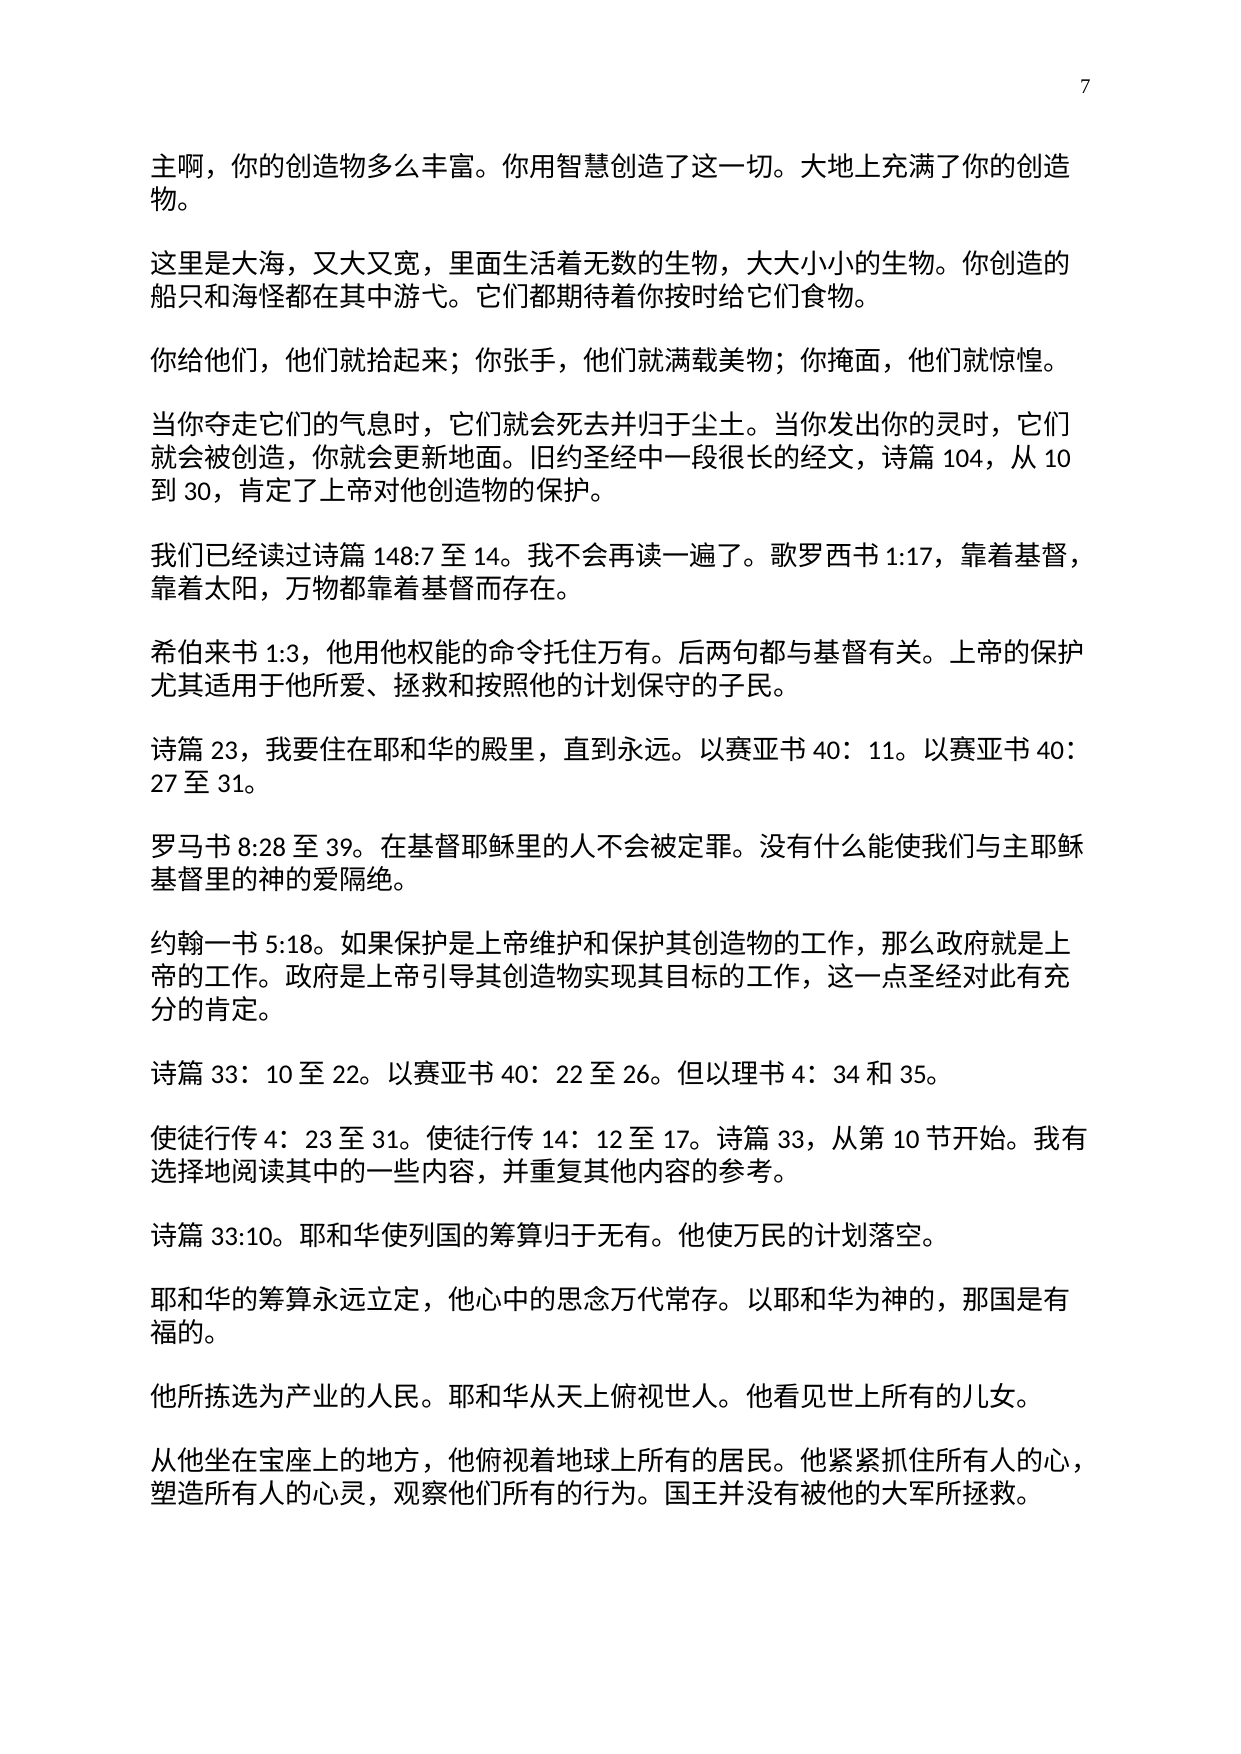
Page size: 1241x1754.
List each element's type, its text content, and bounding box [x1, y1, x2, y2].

text 使徒行传4：23 至 31。使徒行传 14：12 至 17。诗篇 33，从第 10 节开始。我有选择地阅读其中的一些内容，并重复其他内容的参考。 [150, 1122, 1090, 1188]
text 当你夺走它们的气息时，它们就会死去并归于尘土。当你发出你的灵时，它们就会被创造，你就会更新地面。旧约圣经中一段很长的经文，诗篇 104，从 10 到 30，肯定了上帝对他创造物的保护。 [150, 408, 1090, 508]
text 希伯来书 1:3，他用他权能的命令托住万有。后两句都与基督有关。上帝的保护尤其适用于他所爱、拯救和按照他的计划保守的子民。 [150, 636, 1090, 702]
text 我们已经读过诗篇148:7至14。我不会再读一遍了。歌罗西书1:17，靠着基督，靠着太阳，万物都靠着基督而存在。 [150, 539, 1090, 605]
text 从他坐在宝座上的地方，他俯视着地球上所有的居民。他紧紧抓住所有人的心，塑造所有人的心灵，观察他们所有的行为。国王并没有被他的大军所拯救。 [150, 1444, 1090, 1511]
text 主啊，你的创造物多么丰富。你用智慧创造了这一切。大地上充满了你的创造物。 [150, 150, 1090, 216]
text 约翰一书 5:18。如果保护是上帝维护和保护其创造物的工作，那么政府就是上帝的工作。政府是上帝引导其创造物实现其目标的工作，这一点圣经对此有充分的肯定。 [150, 927, 1090, 1027]
text 诗篇 33：10 至 22。以赛亚书 40：22 至 26。但以理书 4：34 和 35。 [150, 1058, 1090, 1091]
text 这里是大海，又大又宽，里面生活着无数的生物，大大小小的生物。你创造的船只和海怪都在其中游弋。它们都期待着你按时给它们食物。 [150, 247, 1090, 313]
text 诗篇 33:10。耶和华使列国的筹算归于无有。他使万民的计划落空。 [150, 1219, 1090, 1252]
text 你给他们，他们就拾起来；你张手，他们就满载美物；你掩面，他们就惊惶。 [150, 344, 1090, 377]
text 耶和华的筹算永远立定，他心中的思念万代常存。以耶和华为神的，那国是有福的。 [150, 1283, 1090, 1349]
text 罗马书 8:28 至 39。在基督耶稣里的人不会被定罪。没有什么能使我们与主耶稣基督里的神的爱隔绝。 [150, 830, 1090, 896]
text 诗篇 23，我要住在耶和华的殿里，直到永远。以赛亚书 40：11。以赛亚书 40：27 至 31。 [150, 733, 1090, 799]
text 他所拣选为产业的人民。耶和华从天上俯视世人。他看见世上所有的儿女。 [150, 1380, 1090, 1413]
